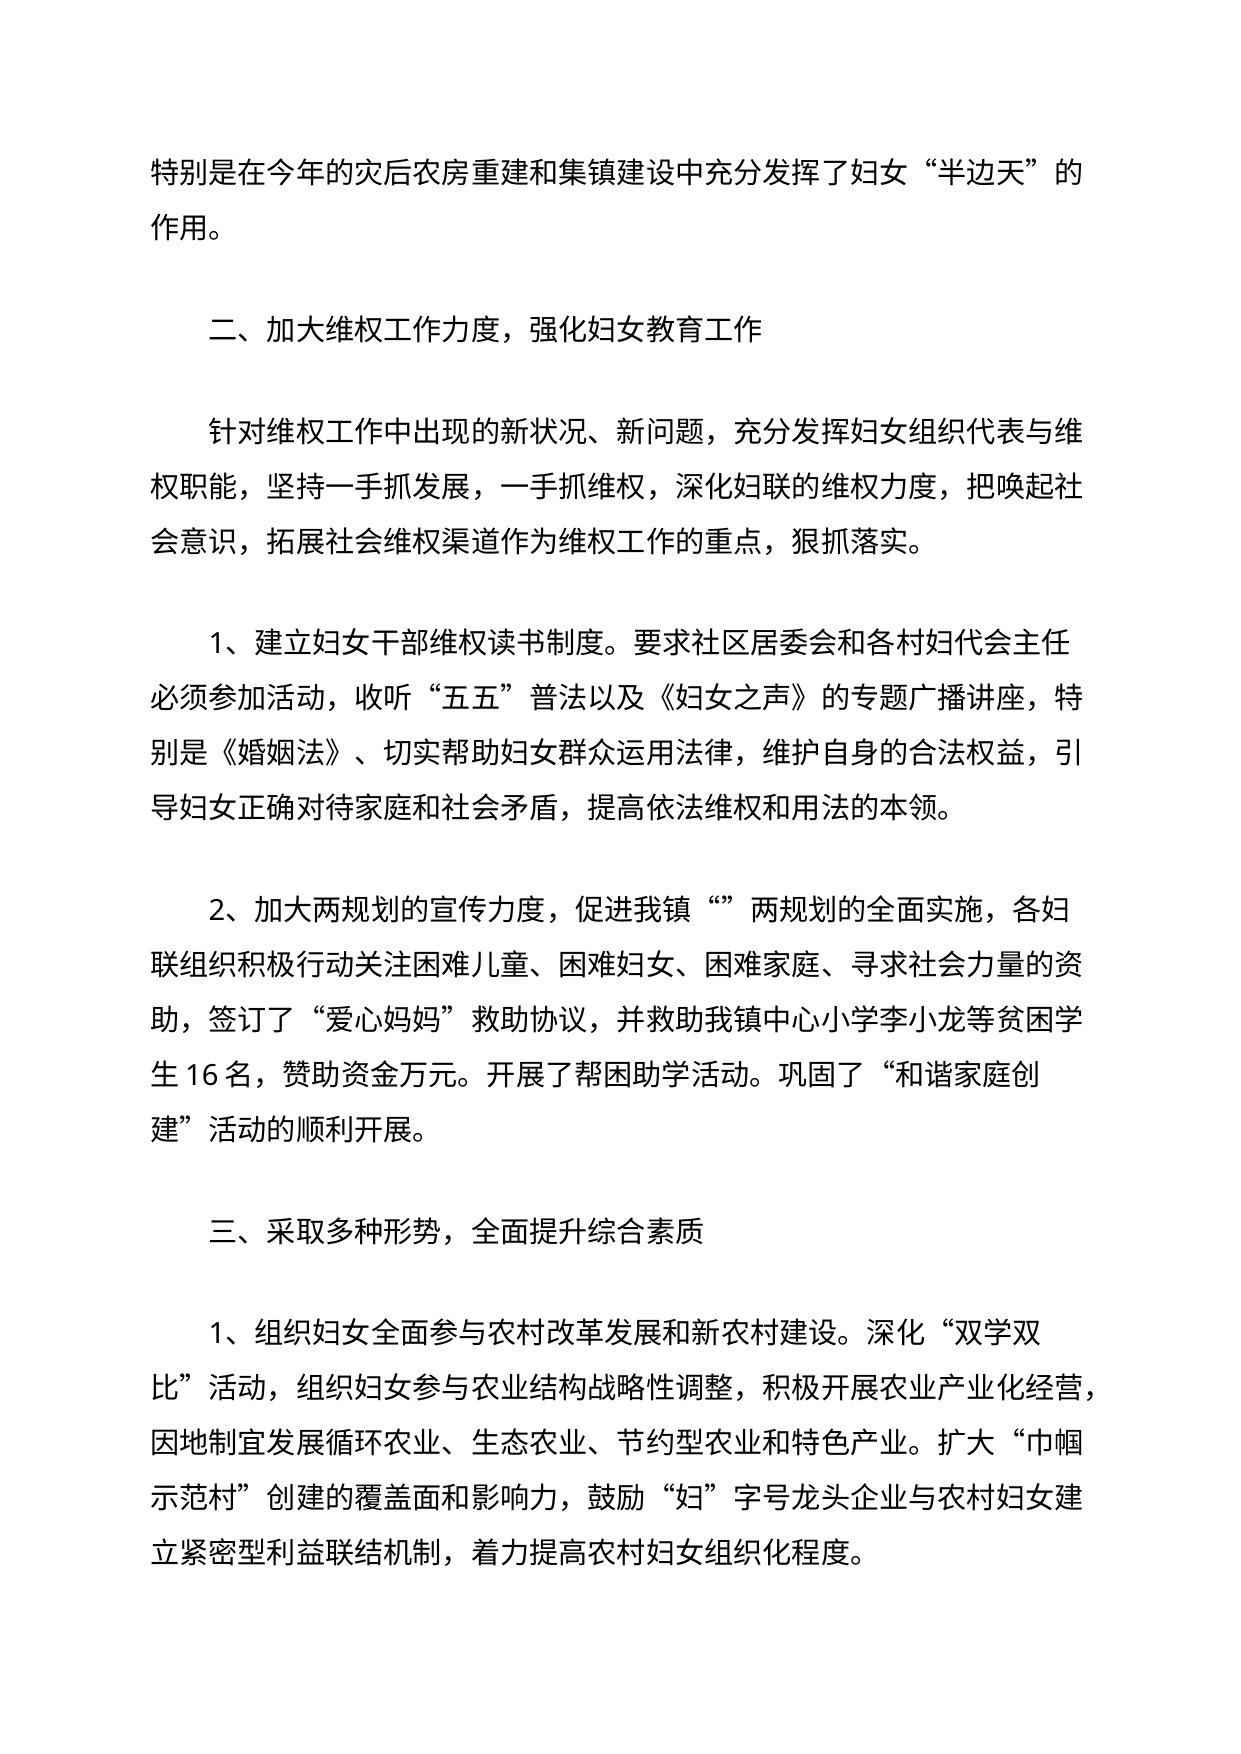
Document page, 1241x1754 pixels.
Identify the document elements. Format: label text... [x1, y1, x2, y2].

text 1、建立妇女干部维权读书制度。要求社区居委会和各村妇代会主任必须参加活动，收听“五五”普法以及《妇女之声》的专题广播讲座，特别是《婚姻法》、切实帮助妇女群众运用法律，维护自身的合法权益，引导妇女正确对待家庭和社会矛盾，提高依法维权和用法的本领。 [150, 620, 1090, 827]
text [150, 150, 1090, 247]
text 三、采取多种形势，全面提升综合素质 [150, 1208, 1090, 1250]
text 1、组织妇女全面参与农村改革发展和新农村建设。深化“双学双比”活动，组织妇女参与农业结构战略性调整，积极开展农业产业化经营，因地制宜发展循环农业、生态农业、节约型农业和特色产业。扩大“巾帼示范村”创建的覆盖面和影响力，鼓励“妇”字号龙头企业与农村妇女建立紧密型利益联结机制，着力提高农村妇女组织化程度。 [150, 1310, 1090, 1572]
text 2、加大两规划的宣传力度，促进我镇“”两规划的全面实施，各妇联组织积极行动关注困难儿童、困难妇女、困难家庭、寻求社会力量的资助，签订了“爱心妈妈”救助协议，并救助我镇中心小学李小龙等贫困学生16名，赞助资金万元。开展了帮困助学活动。巩固了“和谐家庭创建”活动的顺利开展。 [150, 887, 1090, 1149]
text 二、加大维权工作力度，强化妇女教育工作 [150, 307, 1090, 349]
text 针对维权工作中出现的新状况、新问题，充分发挥妇女组织代表与维权职能，坚持一手抓发展，一手抓维权，深化妇联的维权力度，把唤起社会意识，拓展社会维权渠道作为维权工作的重点，狠抓落实。 [150, 408, 1090, 561]
